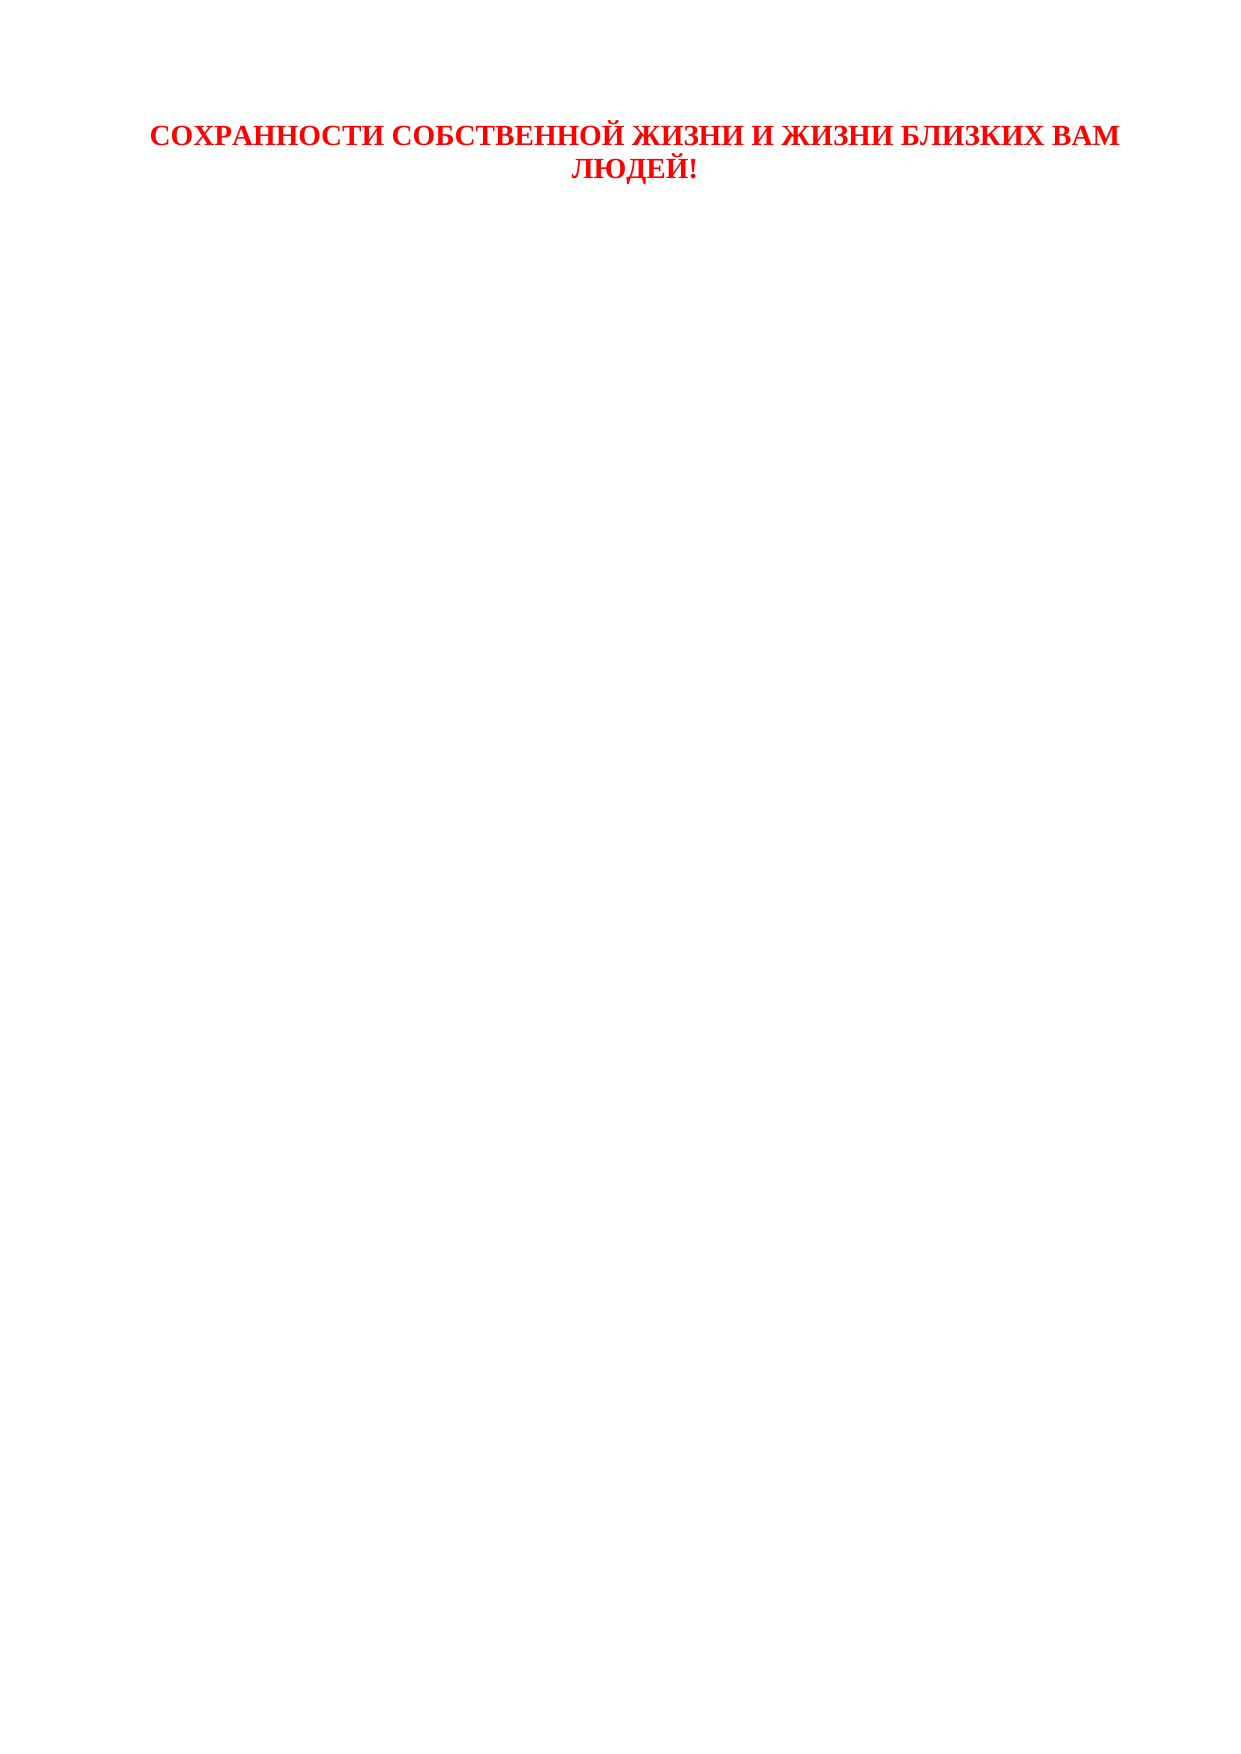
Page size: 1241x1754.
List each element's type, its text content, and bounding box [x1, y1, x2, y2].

text СОХРАННОСТИ СОБСТВЕННОЙ ЖИЗНИ И ЖИЗНИ БЛИЗКИХ ВАМ ЛЮДЕЙ! [118, 118, 1152, 185]
